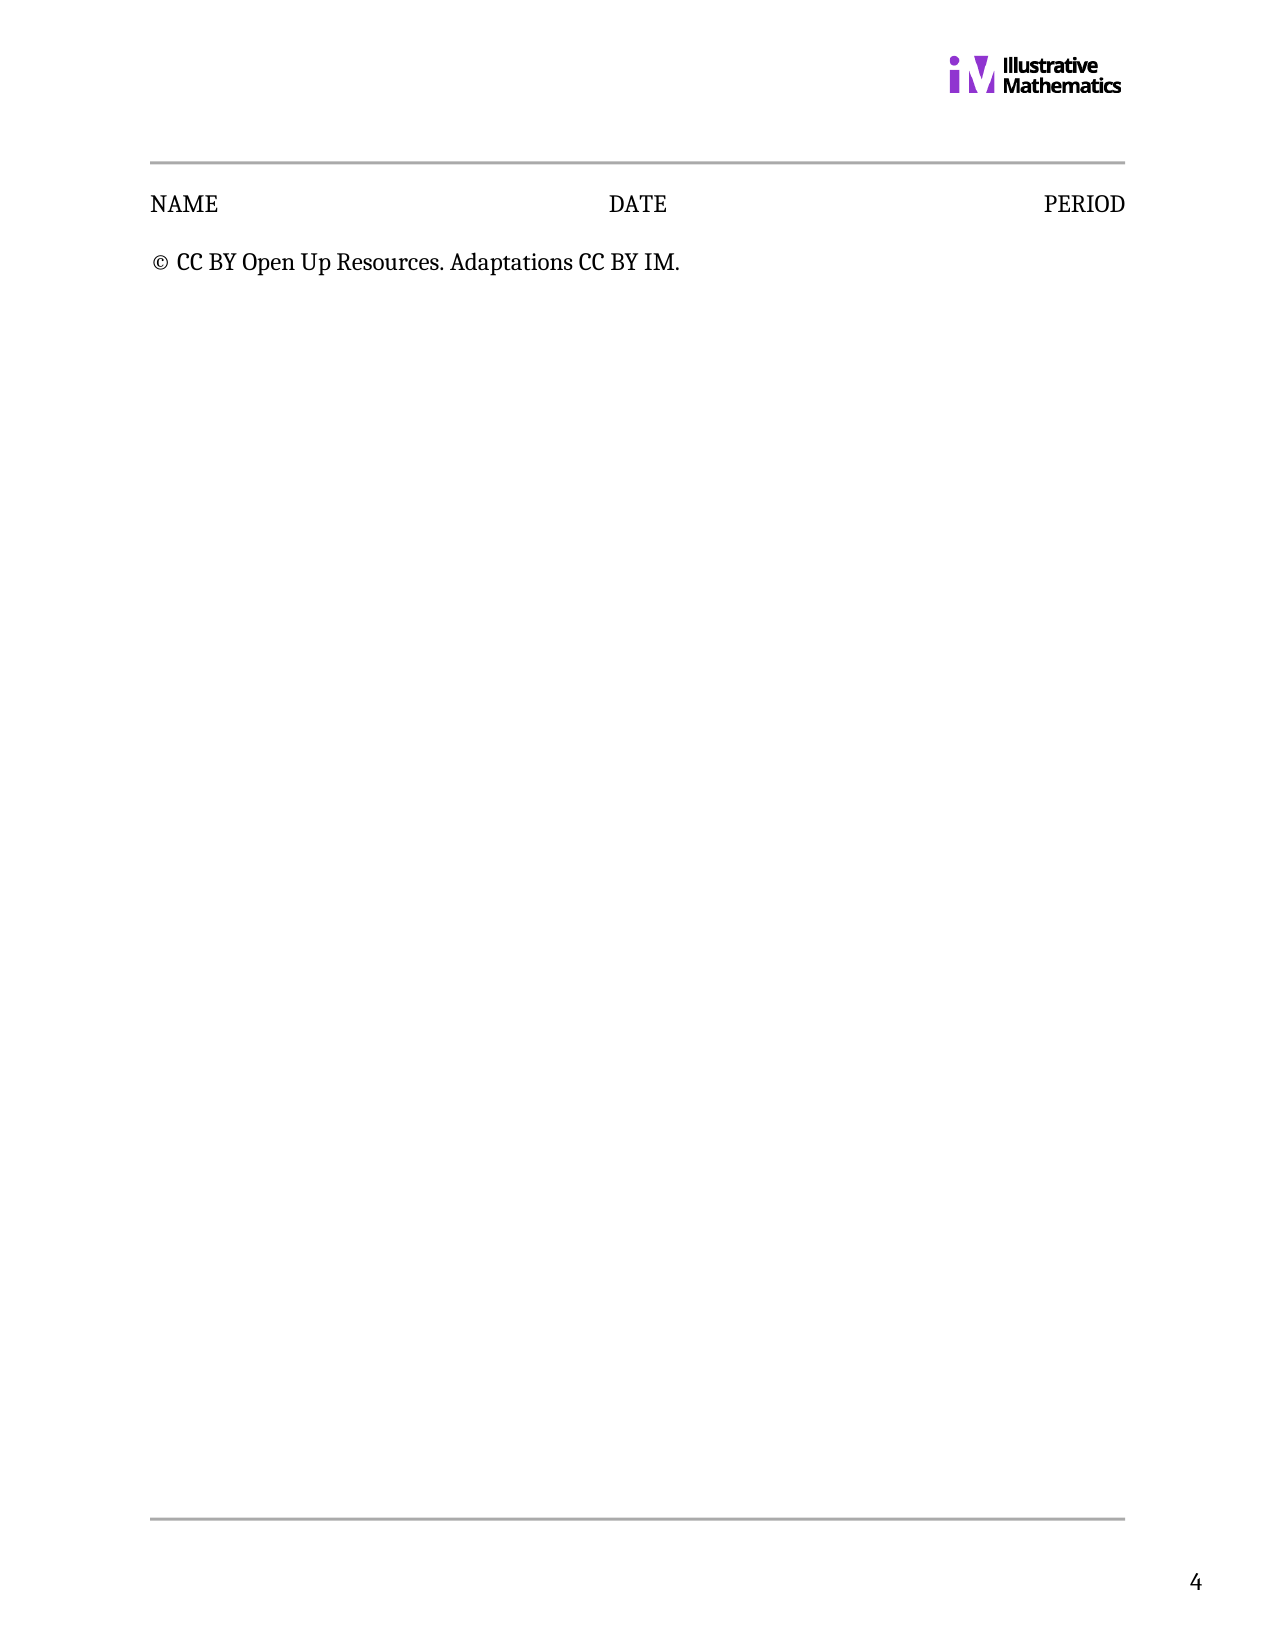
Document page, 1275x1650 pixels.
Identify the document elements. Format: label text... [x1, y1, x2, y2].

picture [949, 55, 1121, 93]
text © CC BY Open Up Resources. Adaptations CC BY IM. [150, 247, 1125, 276]
